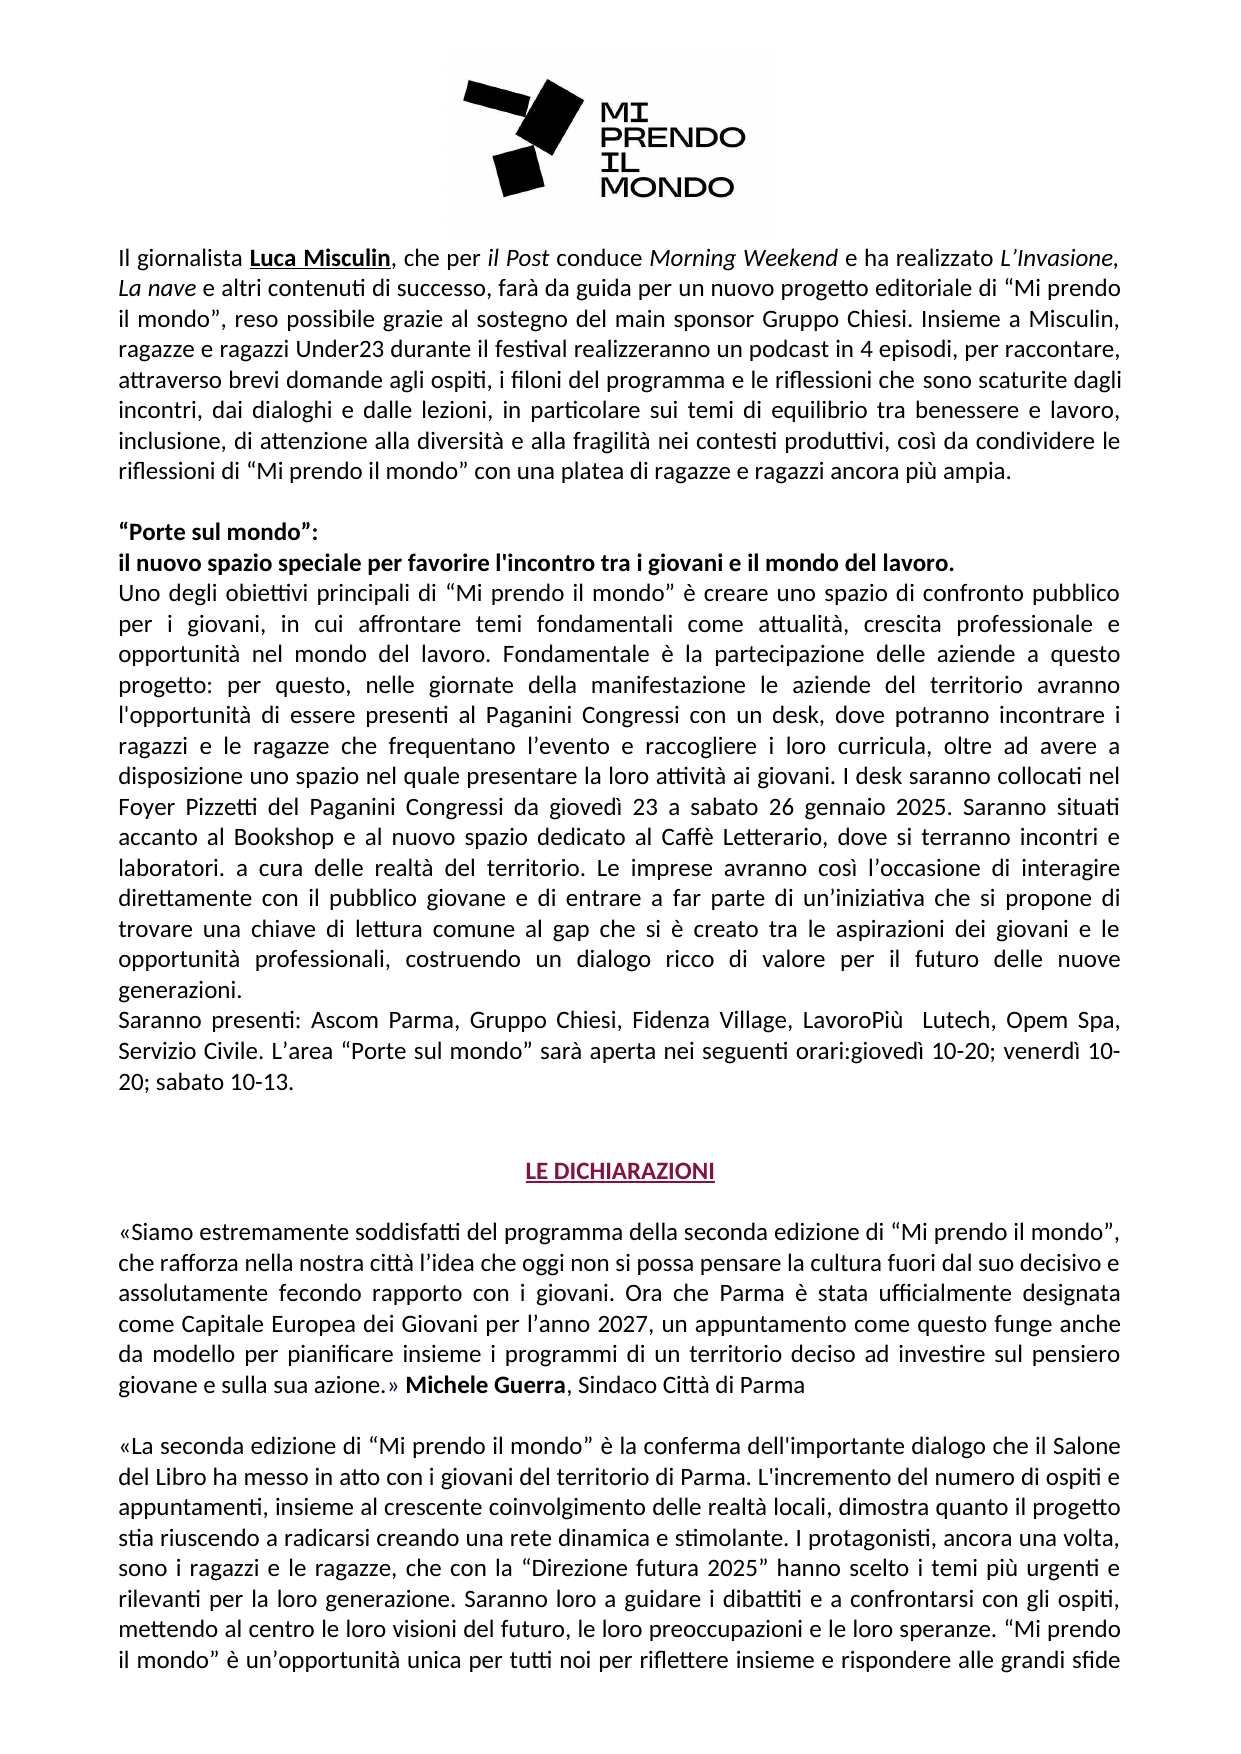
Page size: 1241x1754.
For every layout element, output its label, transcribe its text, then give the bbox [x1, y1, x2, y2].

text il nuovo spazio speciale per favorire l'incontro tra i giovani e il mondo del lavoro. [118, 547, 1122, 577]
text LE DICHIARAZIONI [118, 1156, 1122, 1186]
text Il giornalista Luca Misculin, che per il Post conduce Morning Weekend e ha realizzato L’Invasione, La nave e altri contenuti di successo, farà da guida per un nuovo progetto editoriale di “Mi prendo il mondo”, reso possibile grazie al sostegno del main sponsor Gruppo Chiesi. Insieme a Misculin, ragazze e ragazzi Under23 durante il festival realizzeranno un podcast in 4 episodi, per raccontare, attraverso brevi domande agli ospiti, i filoni del programma e le riflessioni che sono scaturite dagli incontri, dai dialoghi e dalle lezioni, in particolare sui temi di equilibrio tra benessere e lavoro, inclusione, di attenzione alla diversità e alla fragilità nei contesti produttivi, così da condividere le riflessioni di “Mi prendo il mondo” con una platea di ragazze e ragazzi ancora più ampia. [118, 242, 1122, 486]
picture [441, 43, 783, 240]
text Saranno presenti: Ascom Parma, Gruppo Chiesi, Fidenza Village, LavoroPiù Lutech, Opem Spa, Servizio Civile. L’area “Porte sul mondo” sarà aperta nei seguenti orari:giovedì 10-20; venerdì 10-20; sabato 10-13. [118, 1005, 1122, 1096]
text Uno degli obiettivi principali di “Mi prendo il mondo” è creare uno spazio di confronto pubblico per i giovani, in cui affrontare temi fondamentali come attualità, crescita professionale e opportunità nel mondo del lavoro. Fondamentale è la partecipazione delle aziende a questo progetto: per questo, nelle giornate della manifestazione le aziende del territorio avranno l'opportunità di essere presenti al Paganini Congressi con un desk, dove potranno incontrare i ragazzi e le ragazze che frequentano l’evento e raccogliere i loro curricula, oltre ad avere a disposizione uno spazio nel quale presentare la loro attività ai giovani. I desk saranno collocati nel Foyer Pizzetti del Paganini Congressi da giovedì 23 a sabato 26 gennaio 2025. Saranno situati accanto al Bookshop e al nuovo spazio dedicato al Caffè Letterario, dove si terranno incontri e laboratori. a cura delle realtà del territorio. Le imprese avranno così l’occasione di interagire direttamente con il pubblico giovane e di entrare a far parte di un’iniziativa che si propone di trovare una chiave di lettura comune al gap che si è creato tra le aspirazioni dei giovani e le opportunità professionali, costruendo un dialogo ricco di valore per il futuro delle nuove generazioni. [118, 577, 1122, 1005]
text “Porte sul mondo”: [118, 516, 1122, 547]
text «Siamo estremamente soddisfatti del programma della seconda edizione di “Mi prendo il mondo”, che rafforza nella nostra città l’idea che oggi non si possa pensare la cultura fuori dal suo decisivo e assolutamente fecondo rapporto con i giovani. Ora che Parma è stata ufficialmente designata come Capitale Europea dei Giovani per l’anno 2027, un appuntamento come questo funge anche da modello per pianificare insieme i programmi di un territorio deciso ad investire sul pensiero giovane e sulla sua azione.» Michele Guerra, Sindaco Città di Parma [118, 1217, 1122, 1400]
